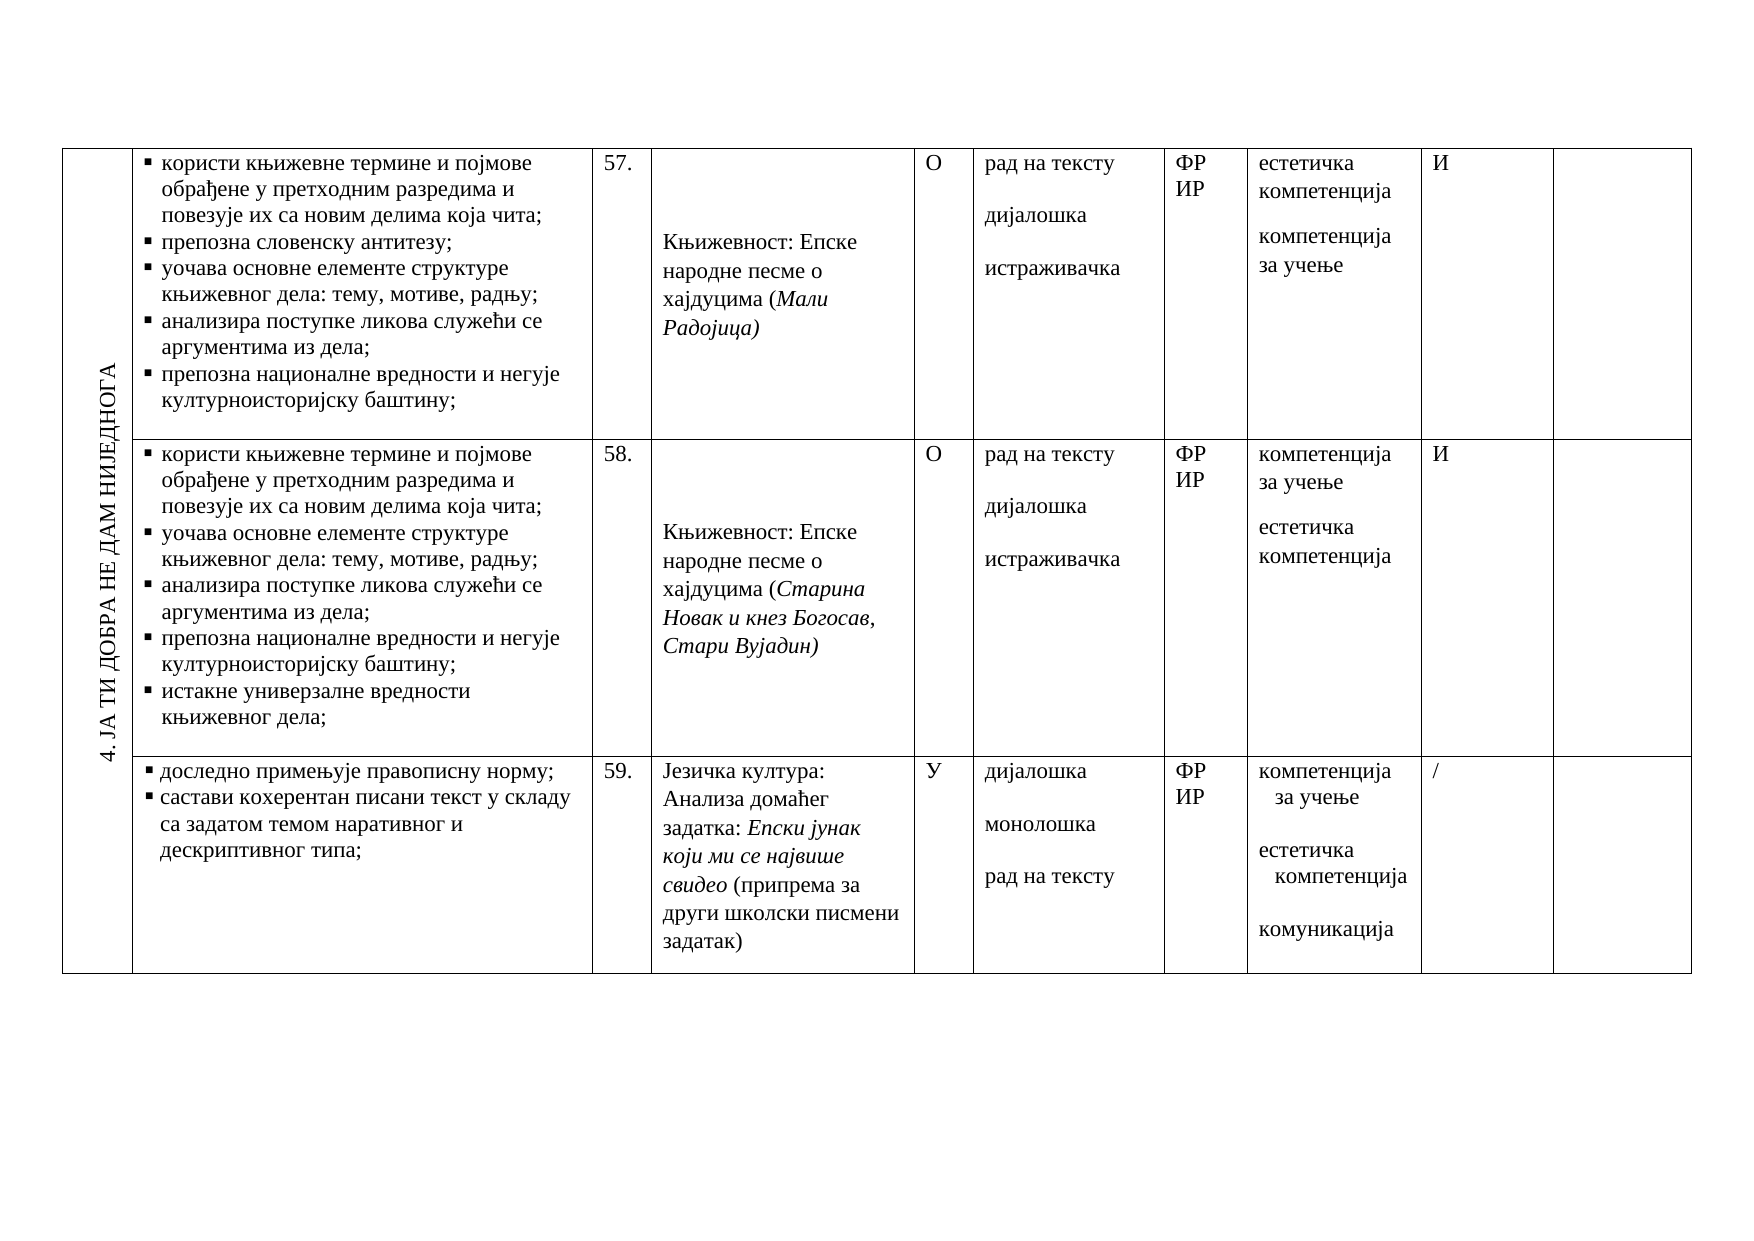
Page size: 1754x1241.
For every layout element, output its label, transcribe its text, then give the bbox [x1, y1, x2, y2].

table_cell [1248, 757, 1421, 973]
table_cell дијалошка монолошка рад на тексту [974, 757, 1164, 973]
table_cell доследно примењује правописну норму; састави кохерентан писани текст у складу са задатом темом наративног и дескриптивног типа; [133, 757, 592, 973]
table_cell користи књижевне термине и појмове обрађене у претходним разредима и повезује их са новим делима која чита; уочава основне елементе структуре књижевног дела: тему, мотиве, радњу; анализира поступке ликова служећи се аргументима из дела; препозна националне вредности и негује културноисторијску баштину; истакне универзалне вредности књижевног дела; [133, 440, 592, 756]
table_cell О [915, 440, 973, 756]
table_cell [1554, 440, 1691, 756]
table_cell користи књижевне термине и појмове обрађене у претходним разредима и повезује их са новим делима која чита; препозна словенску антитезу; уочава основне елементе структуре књижевног дела: тему, мотиве, радњу; анализира поступке ликова служећи се аргументима из дела; препозна националне вредности и негује културноисторијску баштину; [133, 149, 592, 439]
table_cell 59. [593, 757, 651, 973]
table_cell 57. [593, 149, 651, 439]
table_cell ФР ИР [1165, 149, 1247, 439]
table_cell Књижевност: Епске народне песме o хајдуцима (Старина Новак и кнез Богосав, Стари Вујадин) [652, 440, 914, 756]
table_cell И [1422, 149, 1553, 439]
table_cell ФР ИР [1165, 757, 1247, 973]
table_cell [63, 149, 132, 973]
table_cell рад на тексту дијалошка истраживачка [974, 440, 1164, 756]
table_cell И [1422, 440, 1553, 756]
table_cell Књижевност: Епске народне песме o хајдуцима (Мали Радојица) [652, 149, 914, 439]
table_cell Језичка култура: Анализа домаћег задатка: Епски јунак који ми се највише свидео (припрема за други школски писмени задатак) [652, 757, 914, 973]
table_cell естетичка компетенција компетенција за учење [1248, 149, 1421, 439]
table_cell / [1422, 757, 1553, 973]
table_cell [1554, 149, 1691, 439]
table_cell рад на тексту дијалошка истраживачка [974, 149, 1164, 439]
table_cell У [915, 757, 973, 973]
table_cell 58. [593, 440, 651, 756]
table_cell [1554, 757, 1691, 973]
table_cell О [915, 149, 973, 439]
table_cell компетенција за учење естетичка компетенција [1248, 440, 1421, 756]
table_cell ФР ИР [1165, 440, 1247, 756]
